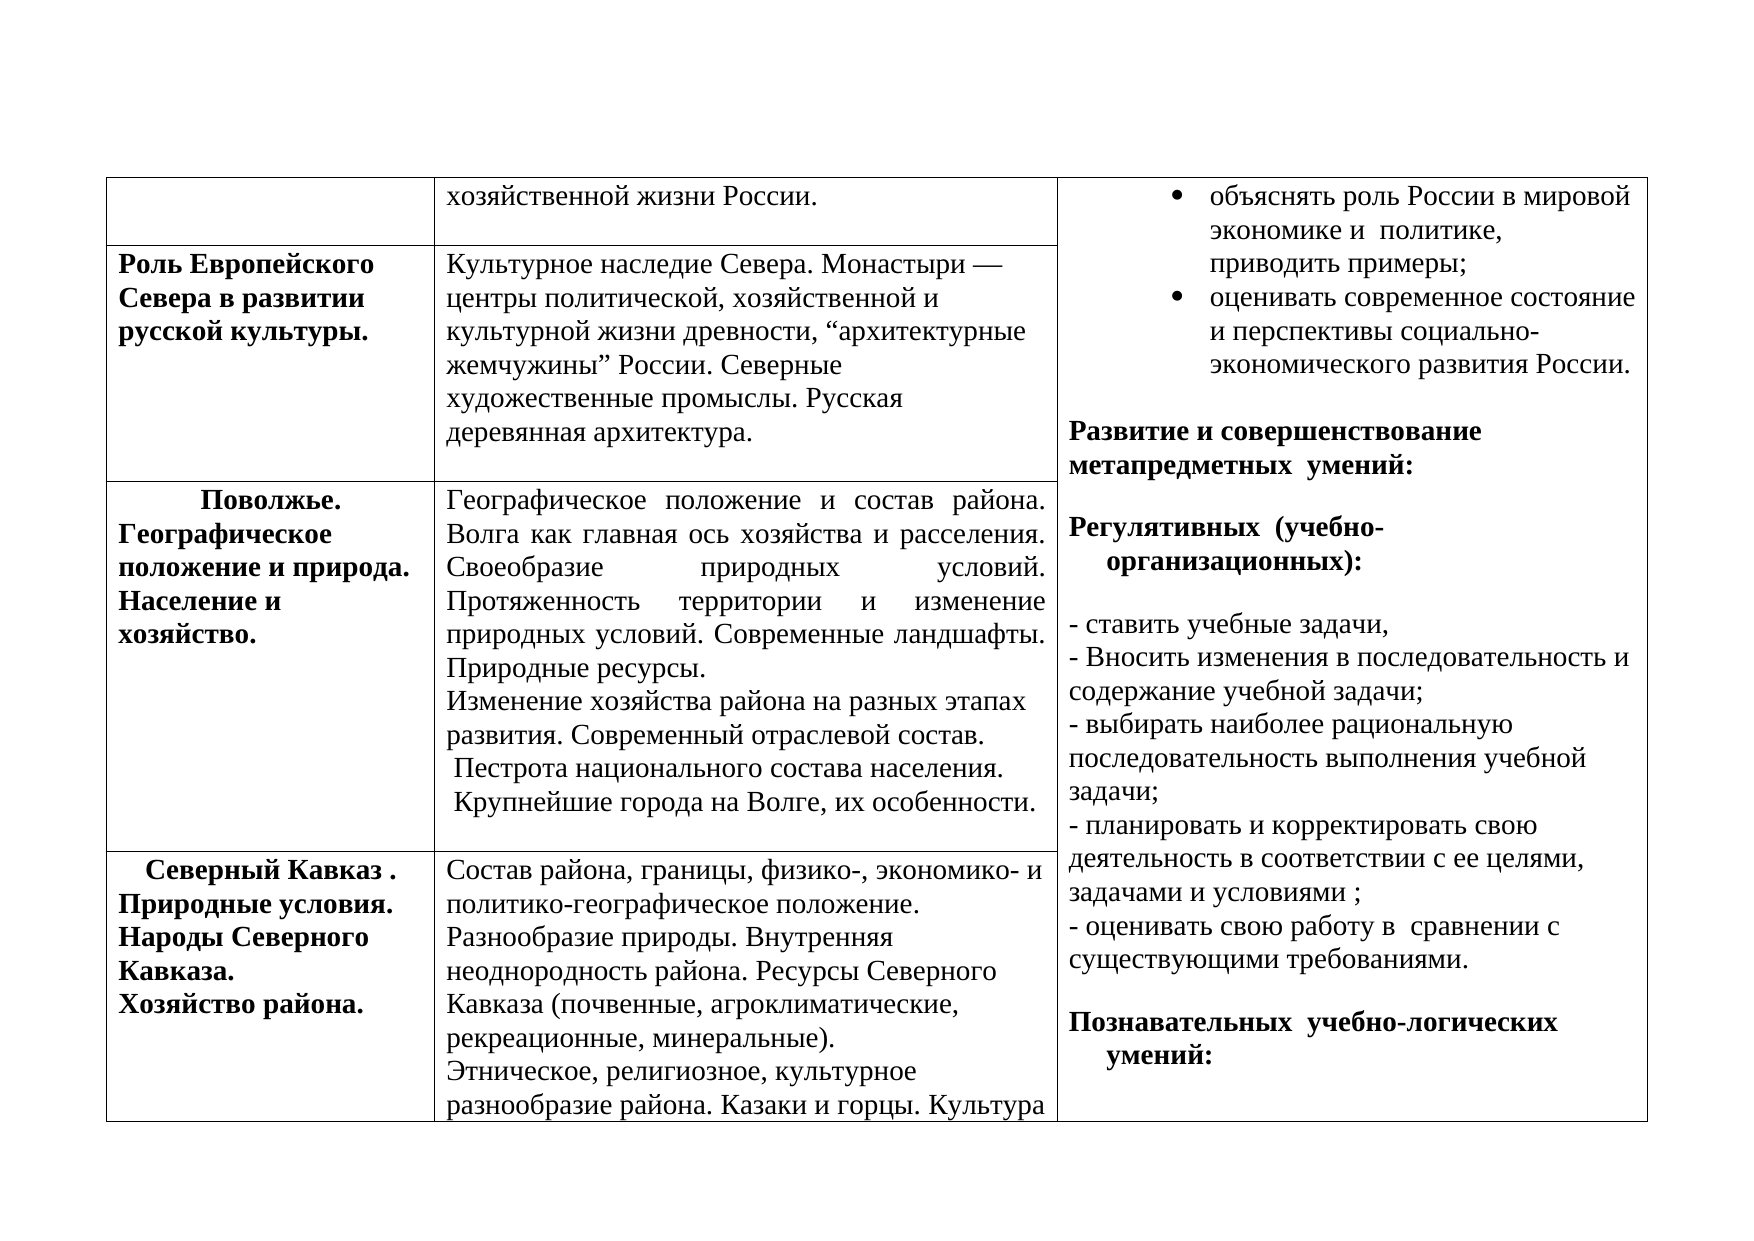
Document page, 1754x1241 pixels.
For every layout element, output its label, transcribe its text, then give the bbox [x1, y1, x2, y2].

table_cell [435, 852, 1057, 1121]
table_cell Географическое положение и состав района. Волга как главная ось хозяйства и расселения. Своеобразие природных условий. Протяженность территории и изменение природных условий. Современные ландшафты. Природные ресурсы. Изменение хозяйства района на разных этапах развития. Современный отраслевой состав. Пестрота национального состава населения. Крупнейшие города на Волге, их особенности. [435, 482, 1057, 851]
table_cell Поволжье. Географическое положение и природа. Население и хозяйство. [107, 482, 434, 851]
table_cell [435, 178, 1057, 245]
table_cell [107, 178, 434, 245]
table_cell Роль Европейского Севера в развитии русской культуры. [107, 246, 434, 481]
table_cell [107, 852, 434, 1121]
table_cell Культурное наследие Севера. Монастыри — центры политической, хозяйственной и культурной жизни древности, “архитектурные жемчужины” России. Северные художественные промыслы. Русская деревянная архитектура. [435, 246, 1057, 481]
